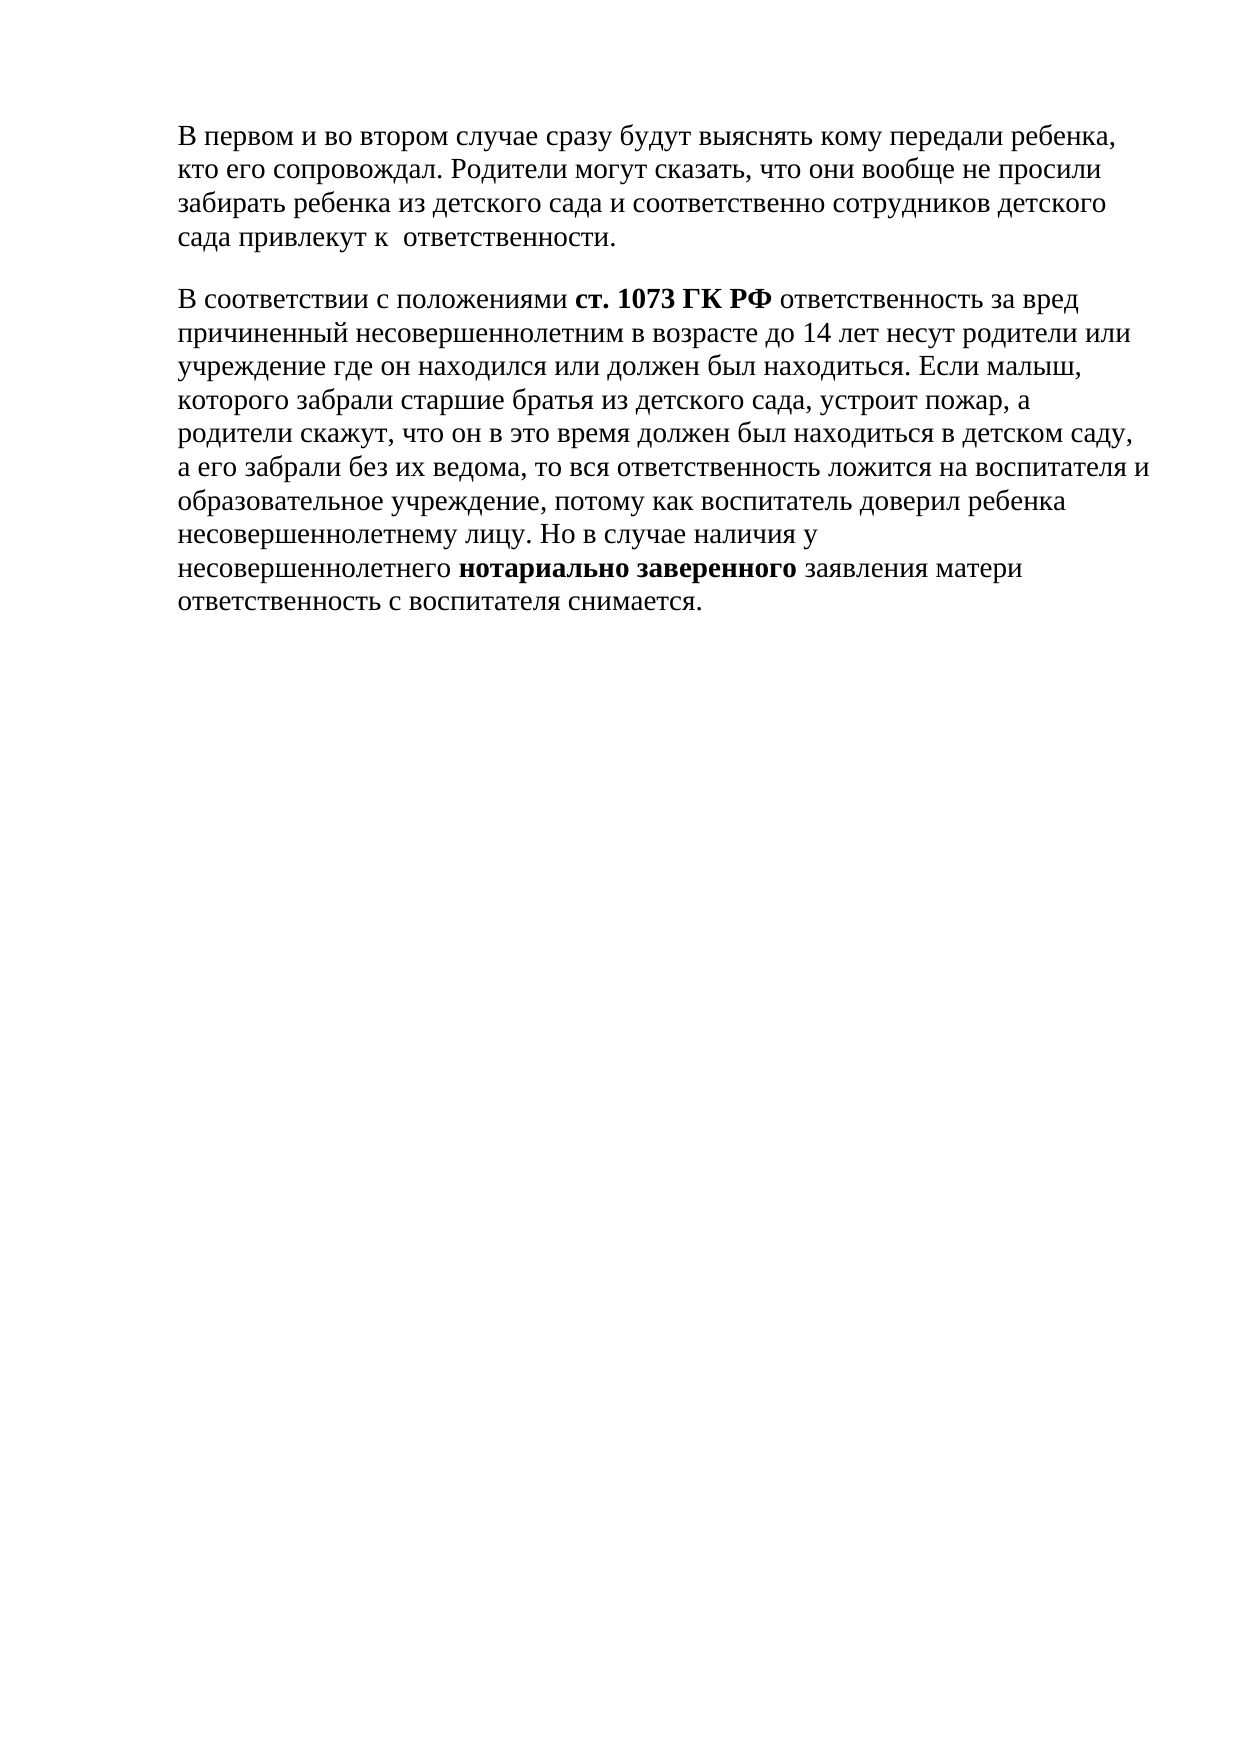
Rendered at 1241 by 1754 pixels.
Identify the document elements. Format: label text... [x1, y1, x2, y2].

text В соответствии с положениями ст. 1073 ГК РФ ответственность за вред причиненный несовершеннолетним в возрасте до 14 лет несут родители или учреждение где он находился или должен был находиться. Если малыш, которого забрали старшие братья из детского сада, устроит пожар, а родители скажут, что он в это время должен был находиться в детском саду, а его забрали без их ведома, то вся ответственность ложится на воспитателя и образовательное учреждение, потому как воспитатель доверил ребенка несовершеннолетнему лицу. Но в случае наличия у несовершеннолетнего нотариально заверенного заявления матери ответственность с воспитателя снимается. [177, 281, 1152, 617]
text В первом и во втором случае сразу будут выяснять кому передали ребенка, кто его сопровождал. Родители могут сказать, что они вообще не просили забирать ребенка из детского сада и соответственно сотрудников детского сада привлекут к ответственности. [177, 118, 1152, 252]
